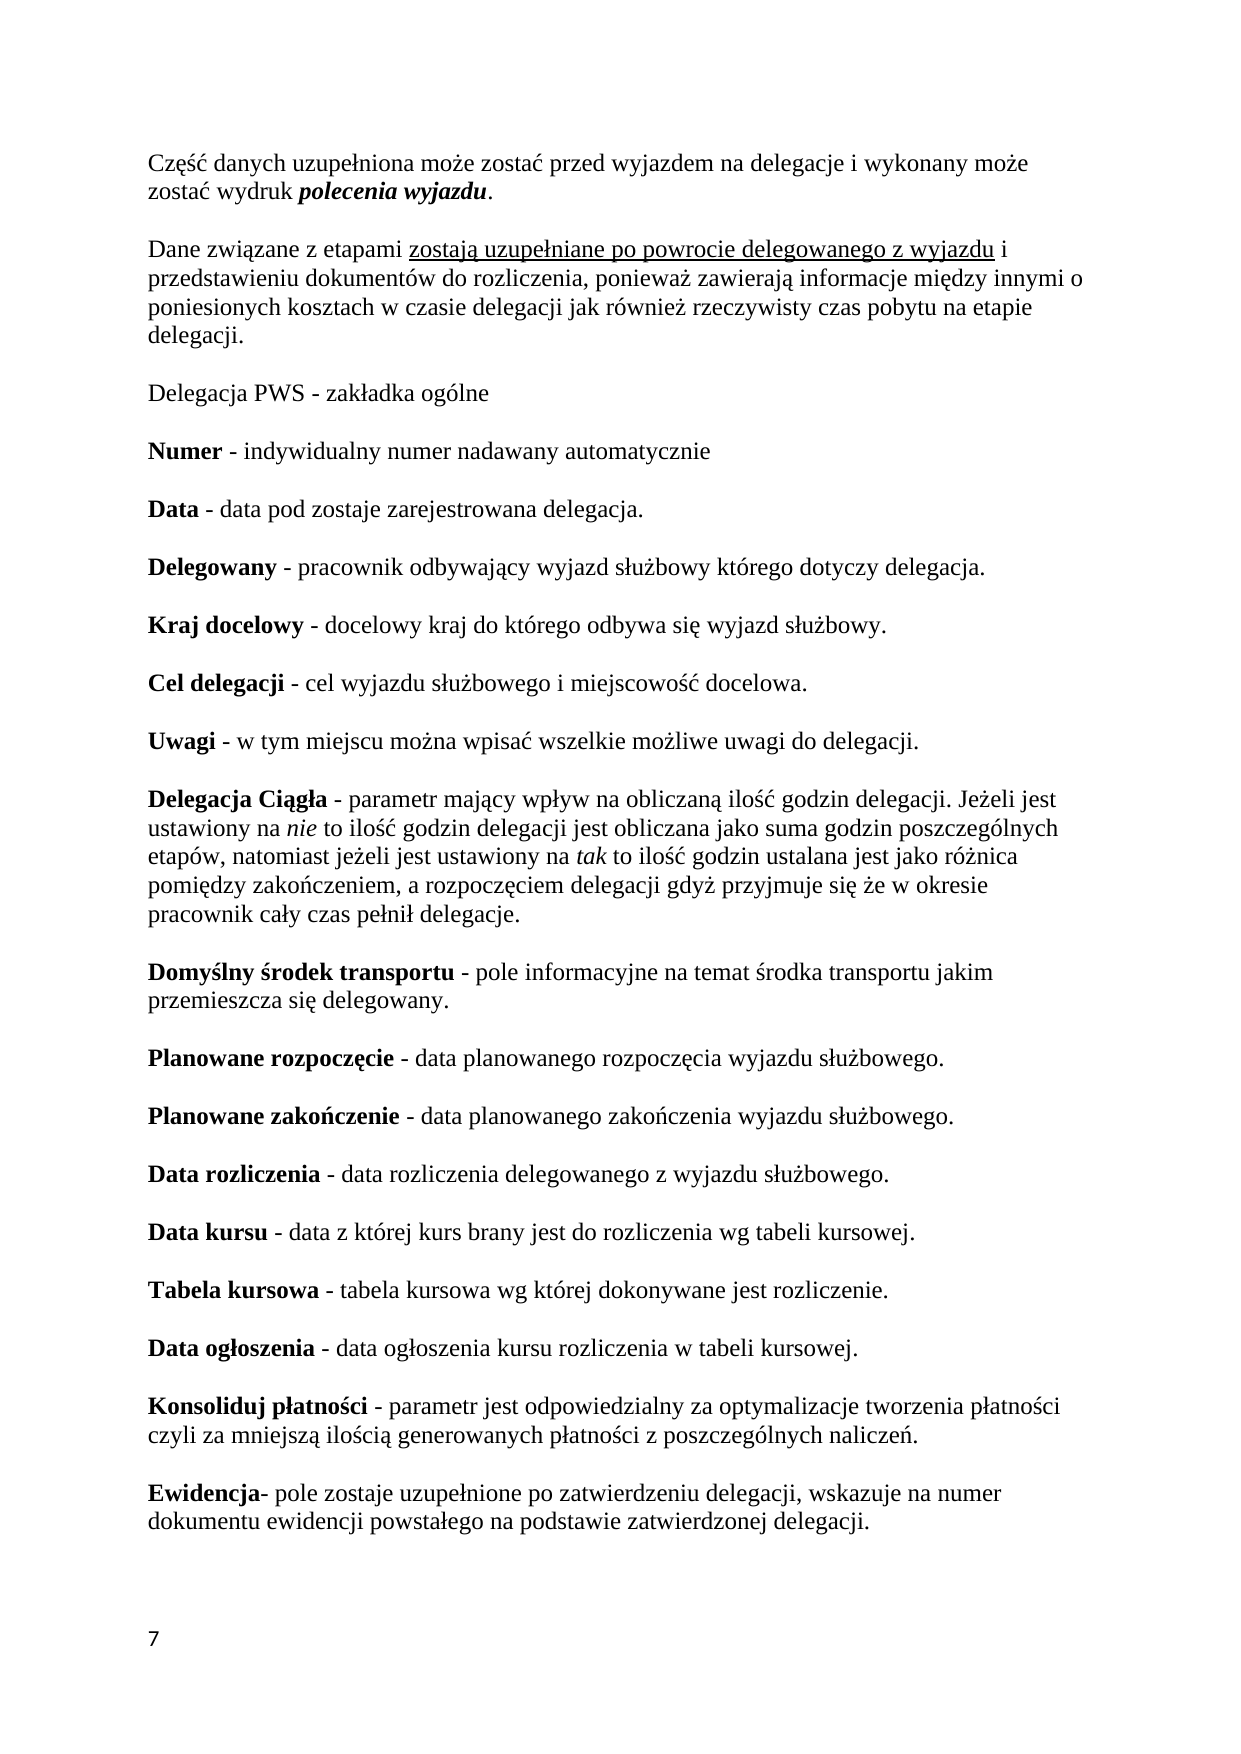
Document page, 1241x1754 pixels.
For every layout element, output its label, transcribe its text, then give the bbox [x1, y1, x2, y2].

text Data ogłoszenia - data ogłoszenia kursu rozliczenia w tabeli kursowej. [148, 1333, 1093, 1362]
text Data rozliczenia - data rozliczenia delegowanego z wyjazdu służbowego. [148, 1159, 1093, 1188]
text Część danych uzupełniona może zostać przed wyjazdem na delegacje i wykonany może zostać wydruk polecenia wyjazdu. [148, 148, 1093, 205]
text Data - data pod zostaje zarejestrowana delegacja. [148, 494, 1093, 523]
text Konsoliduj płatności - parametr jest odpowiedzialny za optymalizacje tworzenia płatności czyli za mniejszą ilością generowanych płatności z poszczególnych naliczeń. [148, 1391, 1093, 1448]
text Delegowany - pracownik odbywający wyjazd służbowy którego dotyczy delegacja. [148, 552, 1093, 581]
text Tabela kursowa - tabela kursowa wg której dokonywane jest rozliczenie. [148, 1275, 1093, 1304]
text Ewidencja- pole zostaje uzupełnione po zatwierdzeniu delegacji, wskazuje na numer dokumentu ewidencji powstałego na podstawie zatwierdzonej delegacji. [148, 1478, 1093, 1535]
text Planowane zakończenie - data planowanego zakończenia wyjazdu służbowego. [148, 1101, 1093, 1130]
text Dane związane z etapami zostają uzupełniane po powrocie delegowanego z wyjazdu i przedstawieniu dokumentów do rozliczenia, ponieważ zawierają informacje między innymi o poniesionych kosztach w czasie delegacji jak również rzeczywisty czas pobytu na etapie delegacji. [148, 234, 1093, 349]
text Delegacja PWS - zakładka ogólne [148, 378, 1093, 407]
text Uwagi - w tym miejscu można wpisać wszelkie możliwe uwagi do delegacji. [148, 726, 1093, 755]
text Planowane rozpoczęcie - data planowanego rozpoczęcia wyjazdu służbowego. [148, 1043, 1093, 1072]
text Cel delegacji - cel wyjazdu służbowego i miejscowość docelowa. [148, 668, 1093, 697]
text Kraj docelowy - docelowy kraj do którego odbywa się wyjazd służbowy. [148, 610, 1093, 639]
text Data kursu - data z której kurs brany jest do rozliczenia wg tabeli kursowej. [148, 1217, 1093, 1246]
text Delegacja Ciągła - parametr mający wpływ na obliczaną ilość godzin delegacji. Jeżeli jest ustawiony na nie to ilość godzin delegacji jest obliczana jako suma godzin poszczególnych etapów, natomiast jeżeli jest ustawiony na tak to ilość godzin ustalana jest jako różnica pomiędzy zakończeniem, a rozpoczęciem delegacji gdyż przyjmuje się że w okresie pracownik cały czas pełnił delegacje. [148, 784, 1093, 928]
text Numer - indywidualny numer nadawany automatycznie [148, 436, 1093, 465]
text Domyślny środek transportu - pole informacyjne na temat środka transportu jakim przemieszcza się delegowany. [148, 957, 1093, 1014]
